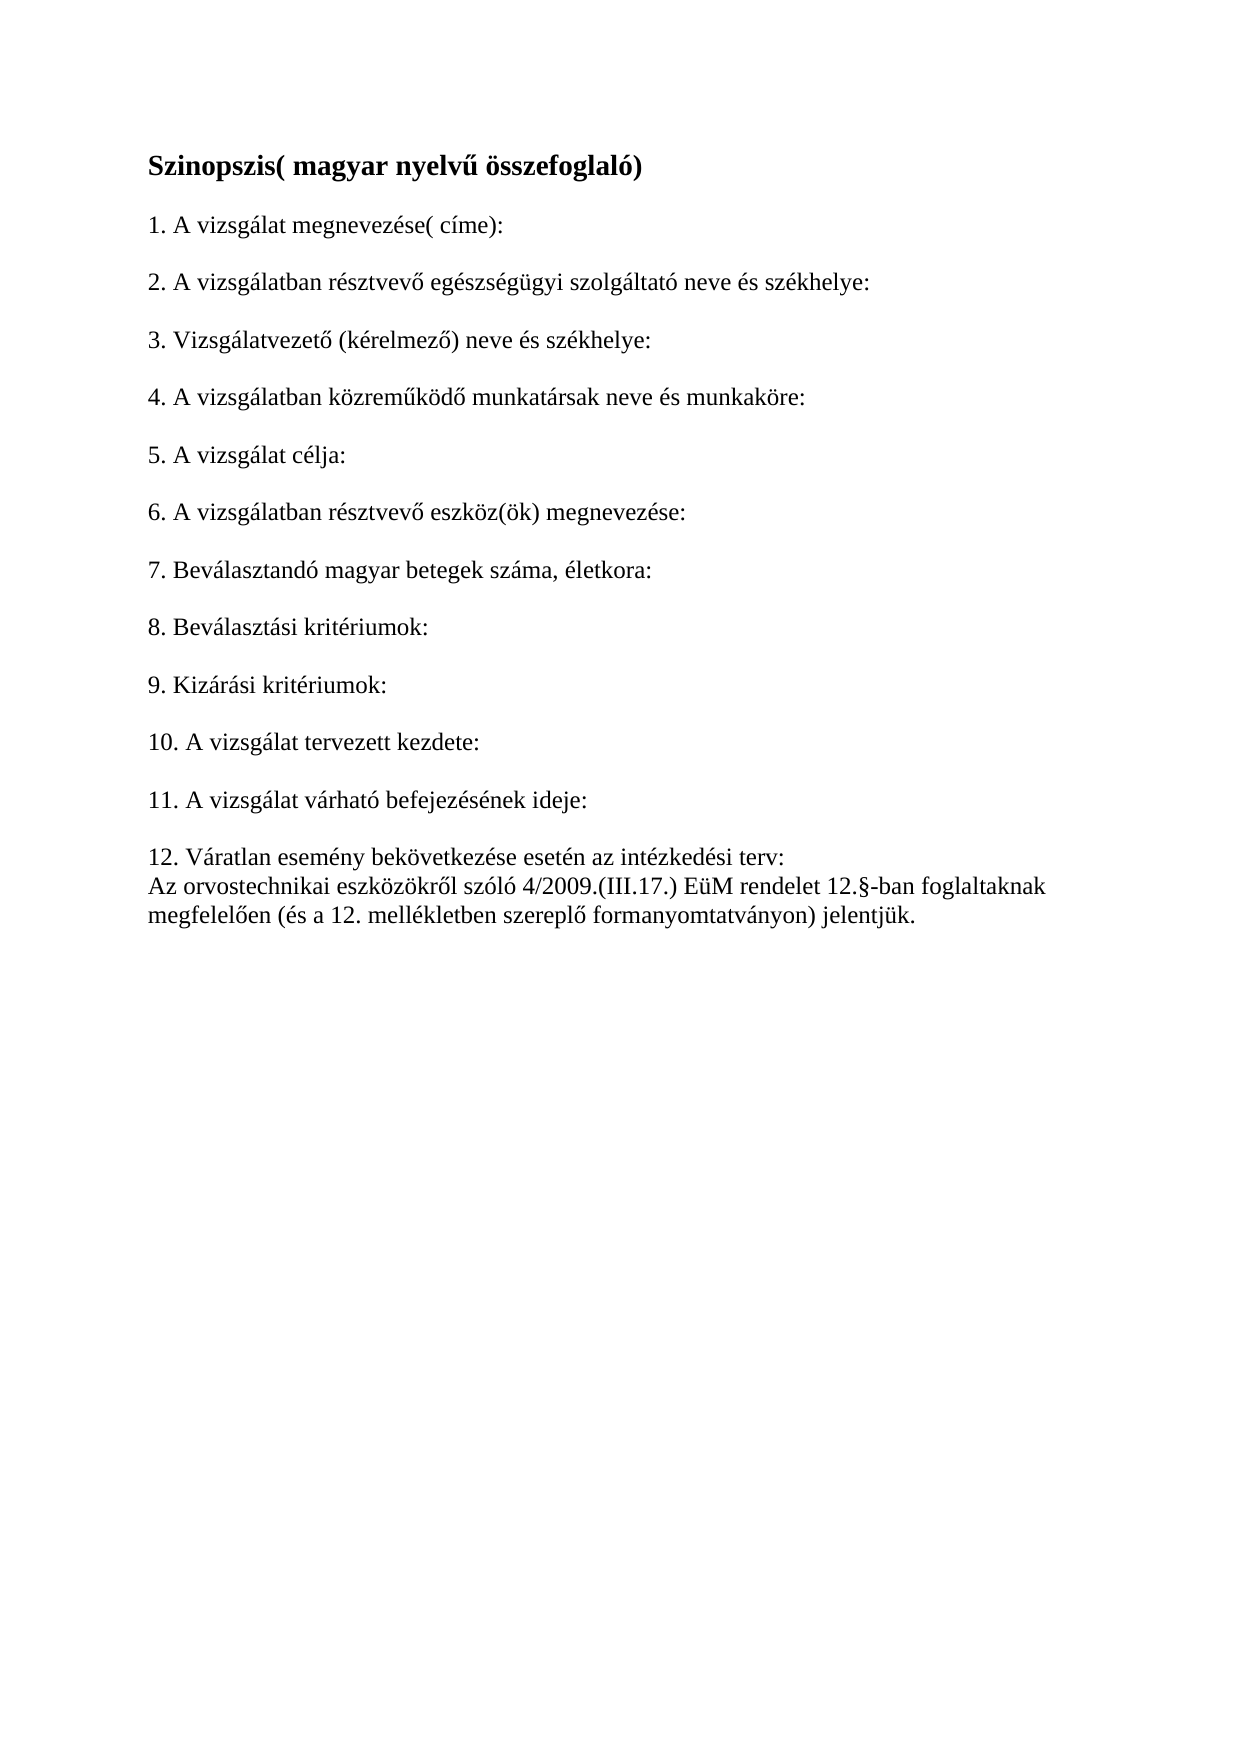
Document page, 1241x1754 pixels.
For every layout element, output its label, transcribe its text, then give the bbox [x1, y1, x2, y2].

text Az orvostechnikai eszközökről szóló 4/2009.(III.17.) EüM rendelet 12.§-ban foglaltaknak megfelelően (és a 12. mellékletben szereplő formanyomtatványon) jelentjük. [148, 871, 1093, 929]
text 11. A vizsgálat várható befejezésének ideje: [148, 785, 1093, 814]
text 6. A vizsgálatban résztvevő eszköz(ök) megnevezése: [148, 497, 1093, 526]
text 1. A vizsgálat megnevezése( címe): [148, 210, 1093, 239]
text 12. Váratlan esemény bekövetkezése esetén az intézkedési terv: [148, 842, 1093, 871]
text 7. Beválasztandó magyar betegek száma, életkora: [148, 555, 1093, 584]
text 8. Beválasztási kritériumok: [148, 612, 1093, 641]
text 10. A vizsgálat tervezett kezdete: [148, 727, 1093, 756]
text 9. Kizárási kritériumok: [148, 670, 1093, 699]
text Szinopszis( magyar nyelvű összefoglaló) [148, 148, 1093, 181]
text 4. A vizsgálatban közreműködő munkatársak neve és munkaköre: [148, 382, 1093, 411]
text 3. Vizsgálatvezető (kérelmező) neve és székhelye: [148, 325, 1093, 354]
text 2. A vizsgálatban résztvevő egészségügyi szolgáltató neve és székhelye: [148, 267, 1093, 296]
text 5. A vizsgálat célja: [148, 440, 1093, 469]
